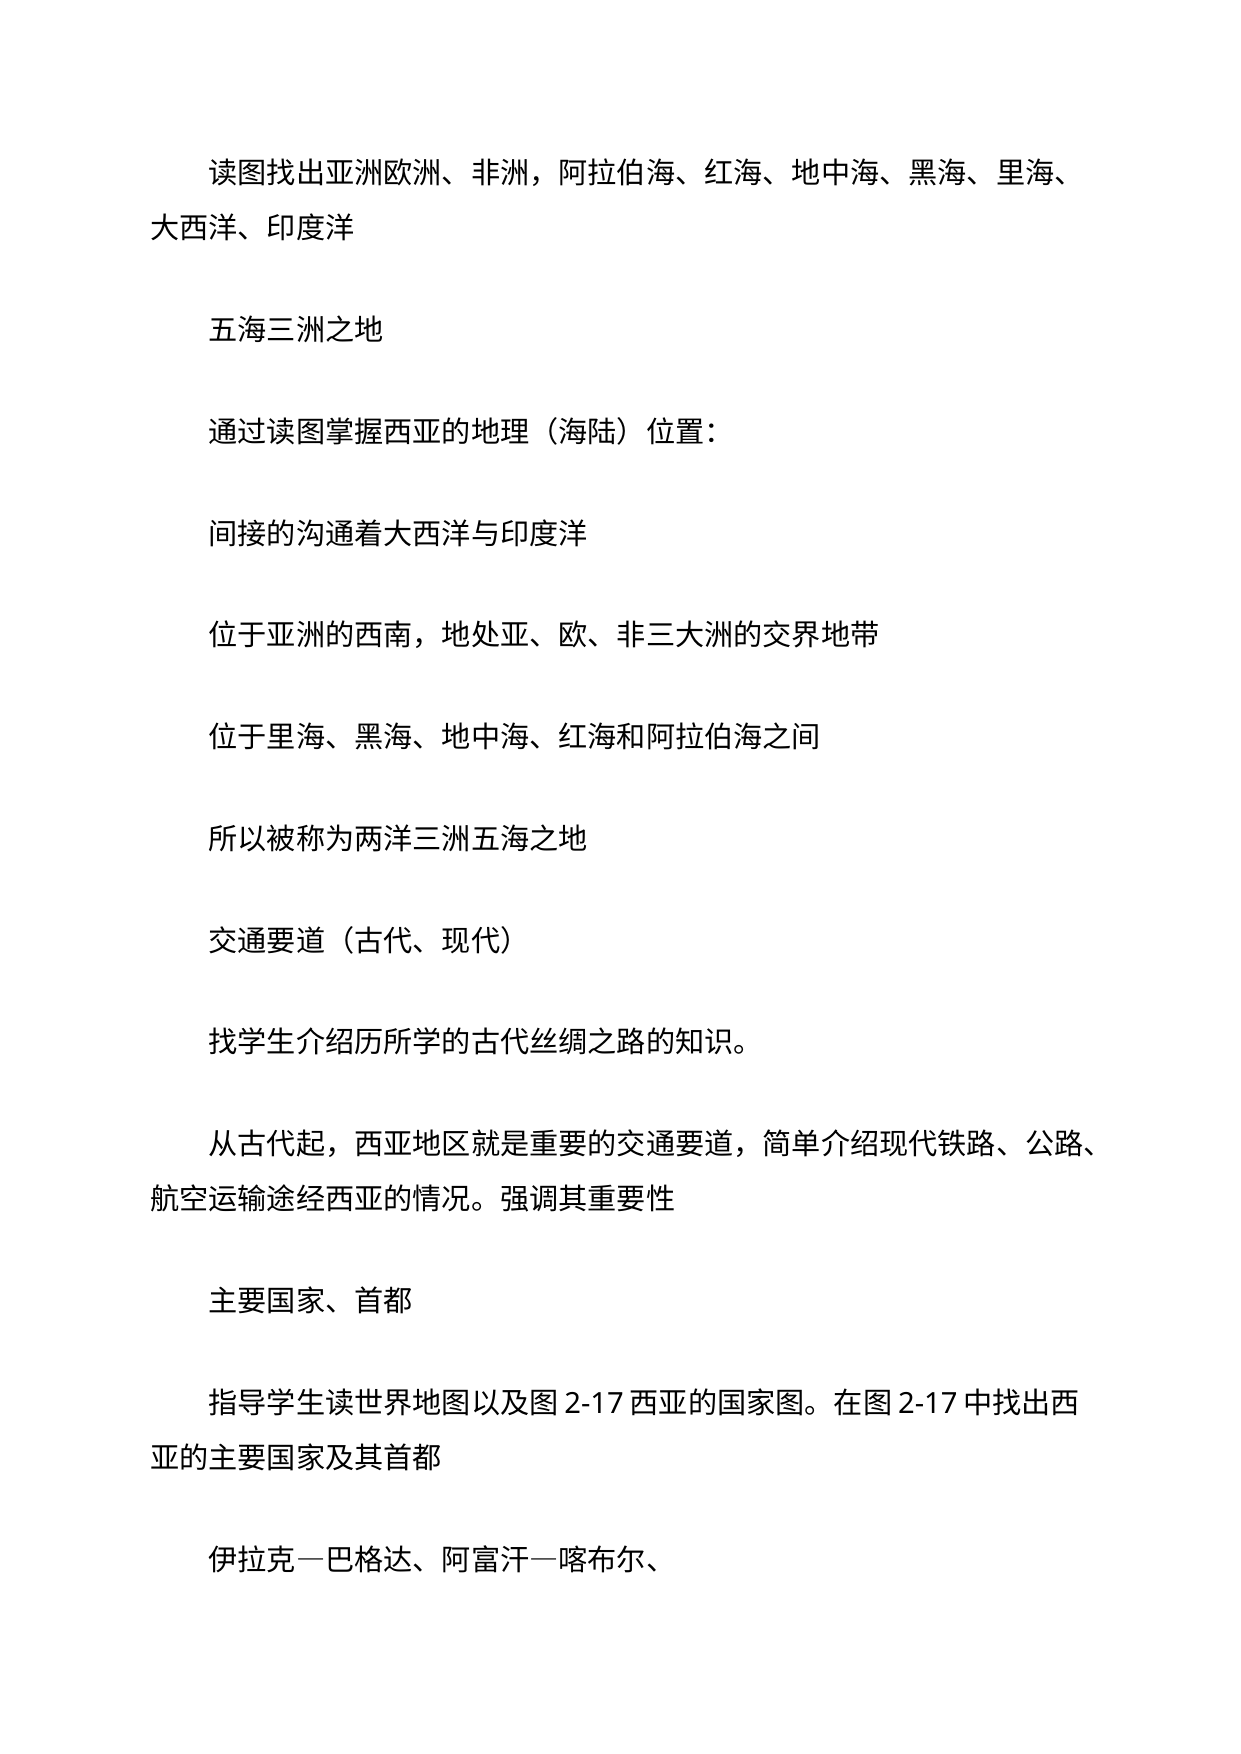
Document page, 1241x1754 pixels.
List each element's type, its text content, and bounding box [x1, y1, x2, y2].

text 交通要道（古代、现代） [150, 917, 1090, 959]
text 读图找出亚洲欧洲、非洲，阿拉伯海、红海、地中海、黑海、里海、大西洋、印度洋 [150, 150, 1090, 247]
text 位于里海、黑海、地中海、红海和阿拉伯海之间 [150, 714, 1090, 756]
text 从古代起，西亚地区就是重要的交通要道，简单介绍现代铁路、公路、航空运输途经西亚的情况。强调其重要性 [150, 1121, 1090, 1218]
text 找学生介绍历所学的古代丝绸之路的知识。 [150, 1019, 1090, 1061]
text 指导学生读世界地图以及图2-17西亚的国家图。在图2-17中找出西亚的主要国家及其首都 [150, 1379, 1090, 1477]
text 伊拉克—巴格达、阿富汗—喀布尔、 [150, 1536, 1090, 1578]
text 通过读图掌握西亚的地理（海陆）位置： [150, 408, 1090, 451]
text 主要国家、首都 [150, 1277, 1090, 1320]
text 所以被称为两洋三洲五海之地 [150, 816, 1090, 858]
text 位于亚洲的西南，地处亚、欧、非三大洲的交界地带 [150, 612, 1090, 654]
text 间接的沟通着大西洋与印度洋 [150, 510, 1090, 552]
text 五海三洲之地 [150, 307, 1090, 349]
